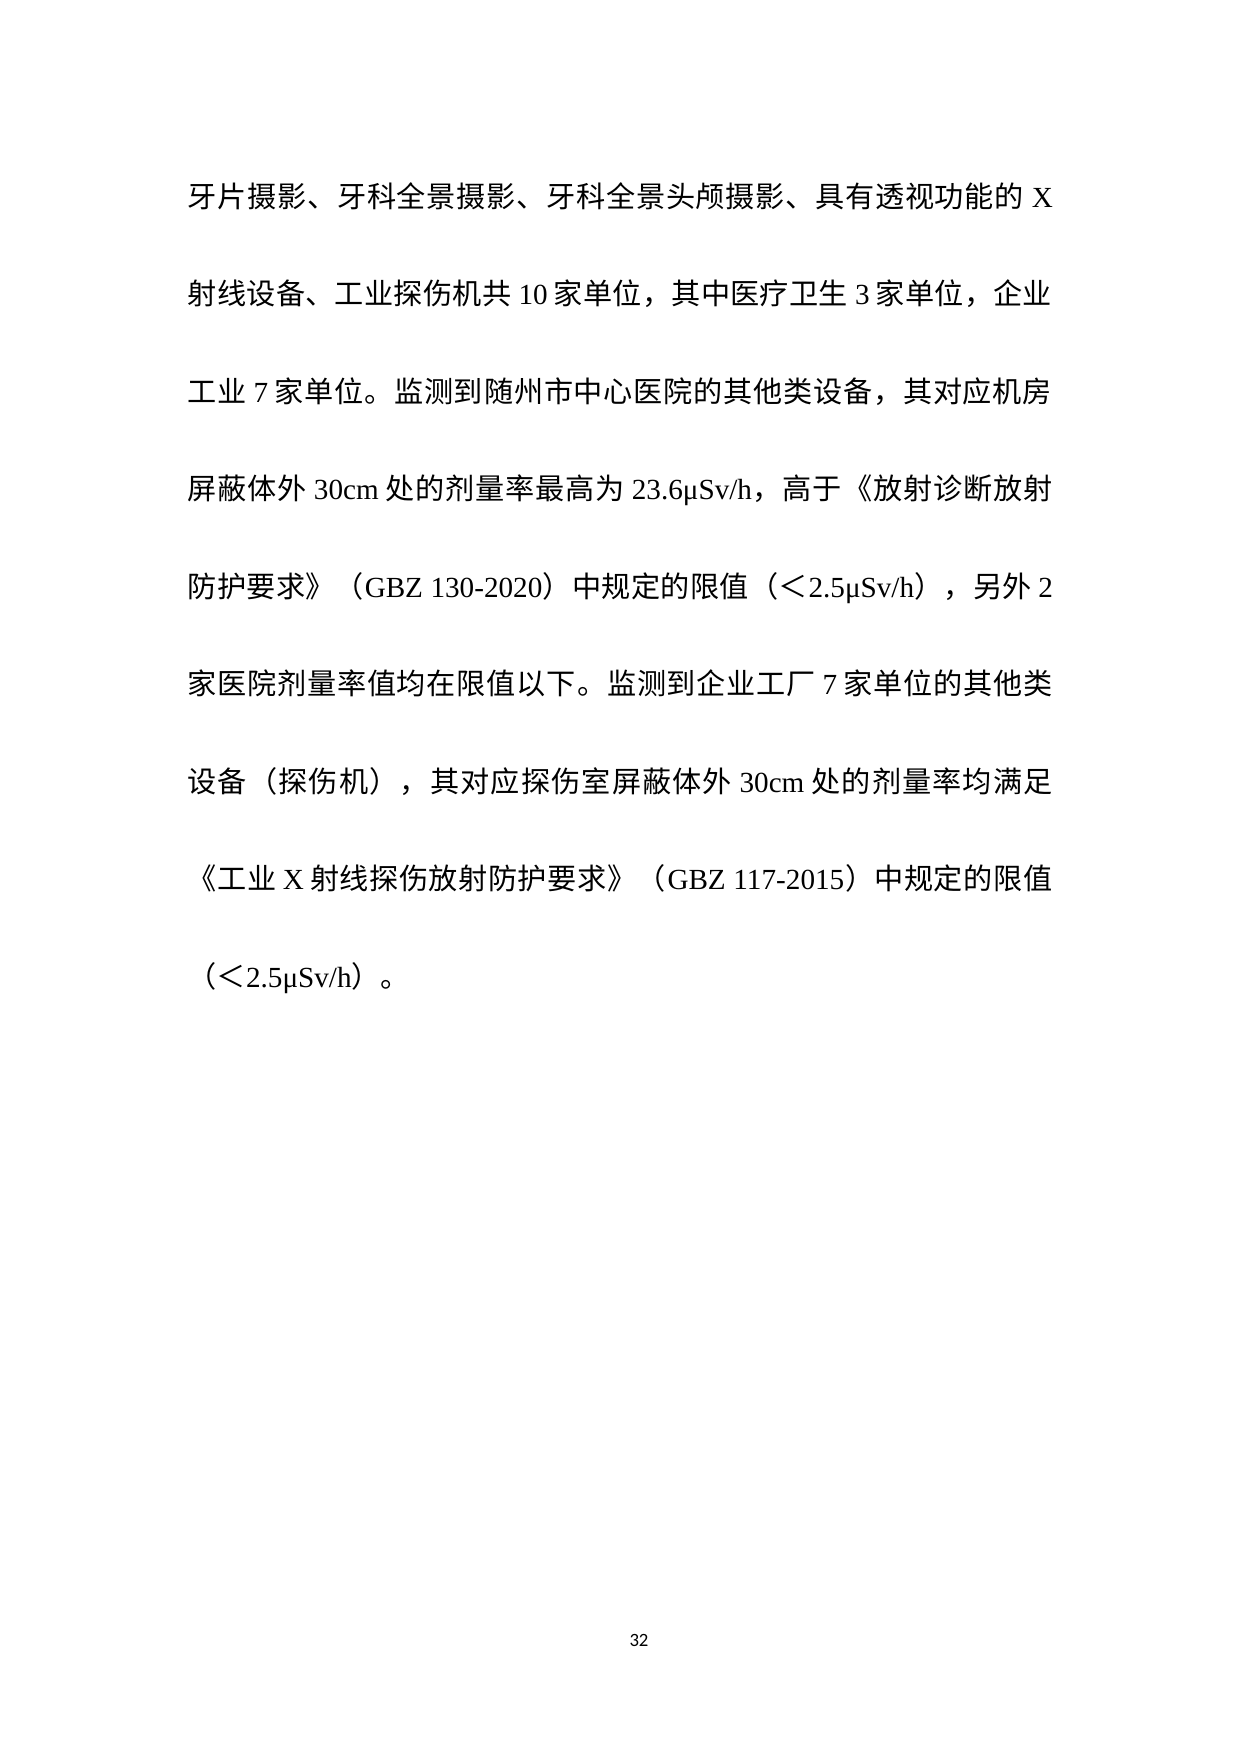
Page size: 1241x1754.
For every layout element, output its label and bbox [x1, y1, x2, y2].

text [187, 162, 1053, 1007]
